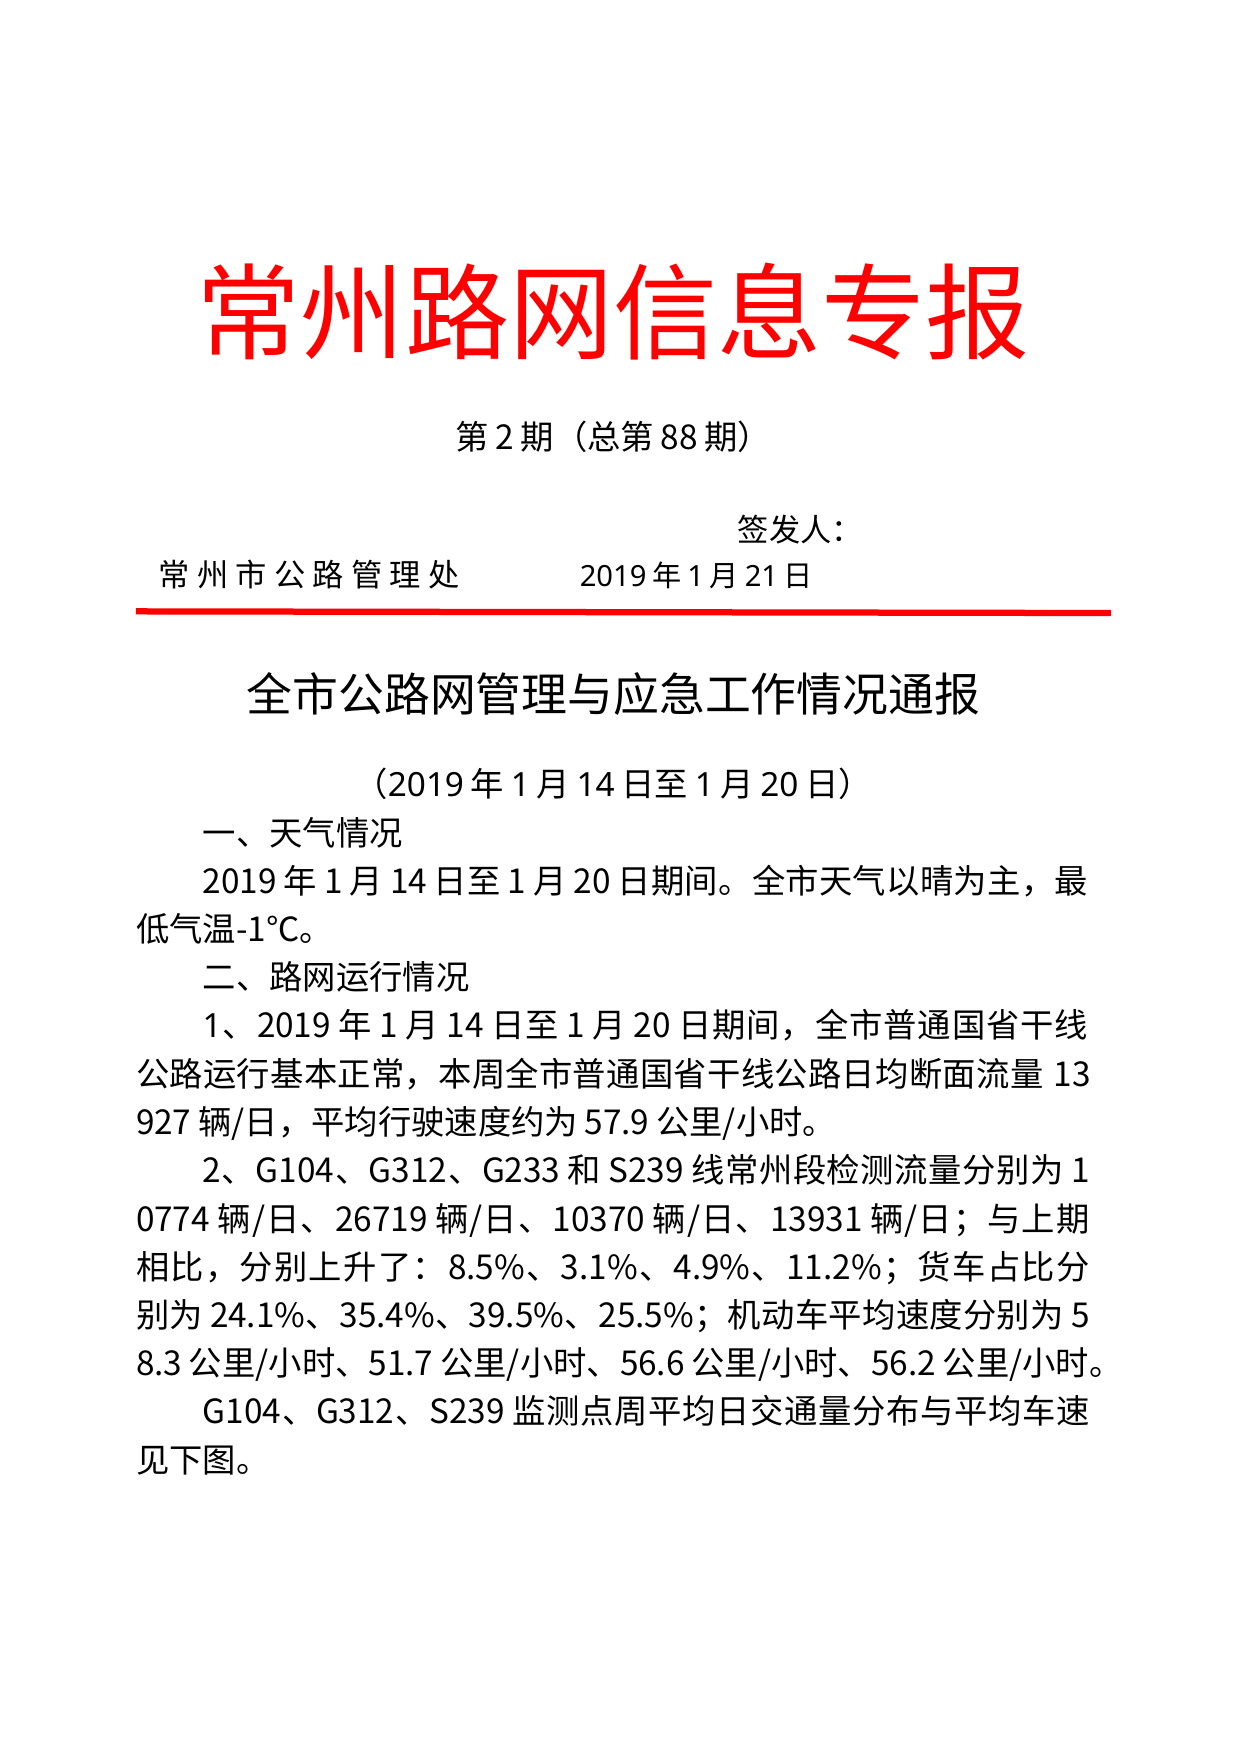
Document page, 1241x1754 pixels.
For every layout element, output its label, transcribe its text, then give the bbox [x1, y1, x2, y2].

text （2019年1月14日至1月20日） [136, 758, 1090, 806]
text 一、天气情况 [136, 806, 1090, 854]
text 常州市公路管理处 2019年1月21日 [136, 550, 1090, 596]
text 常州路网信息专报 [136, 258, 1090, 375]
text 全市公路网管理与应急工作情况通报 [136, 658, 1090, 725]
text 1、2019年1月14日至1月20日期间，全市普通国省干线公路运行基本正常，本周全市普通国省干线公路日均断面流量13927辆/日，平均行驶速度约为57.9公里/小时。 [136, 999, 1090, 1144]
text 2、G104、G312、G233和S239线常州段检测流量分别为10774辆/日、26719辆/日、10370辆/日、13931辆/日；与上期相比，分别上升了：8.5%、3.1%、4.9%、11.2%；货车占比分别为24.1%、35.4%、39.5%、25.5%；机动车平均速度分别为58.3公里/小时、51.7公里/小时、56.6公里/小时、56.2公里/小时。 [136, 1144, 1090, 1385]
text G104、G312、S239监测点周平均日交通量分布与平均车速见下图。 [136, 1385, 1090, 1482]
text 第2期（总第88期） [136, 413, 1090, 458]
text 签发人： [136, 504, 1090, 550]
text 2019年1月14日至1月20日期间。全市天气以晴为主，最低气温-1℃。 [136, 854, 1090, 951]
text 二、路网运行情况 [136, 951, 1090, 999]
